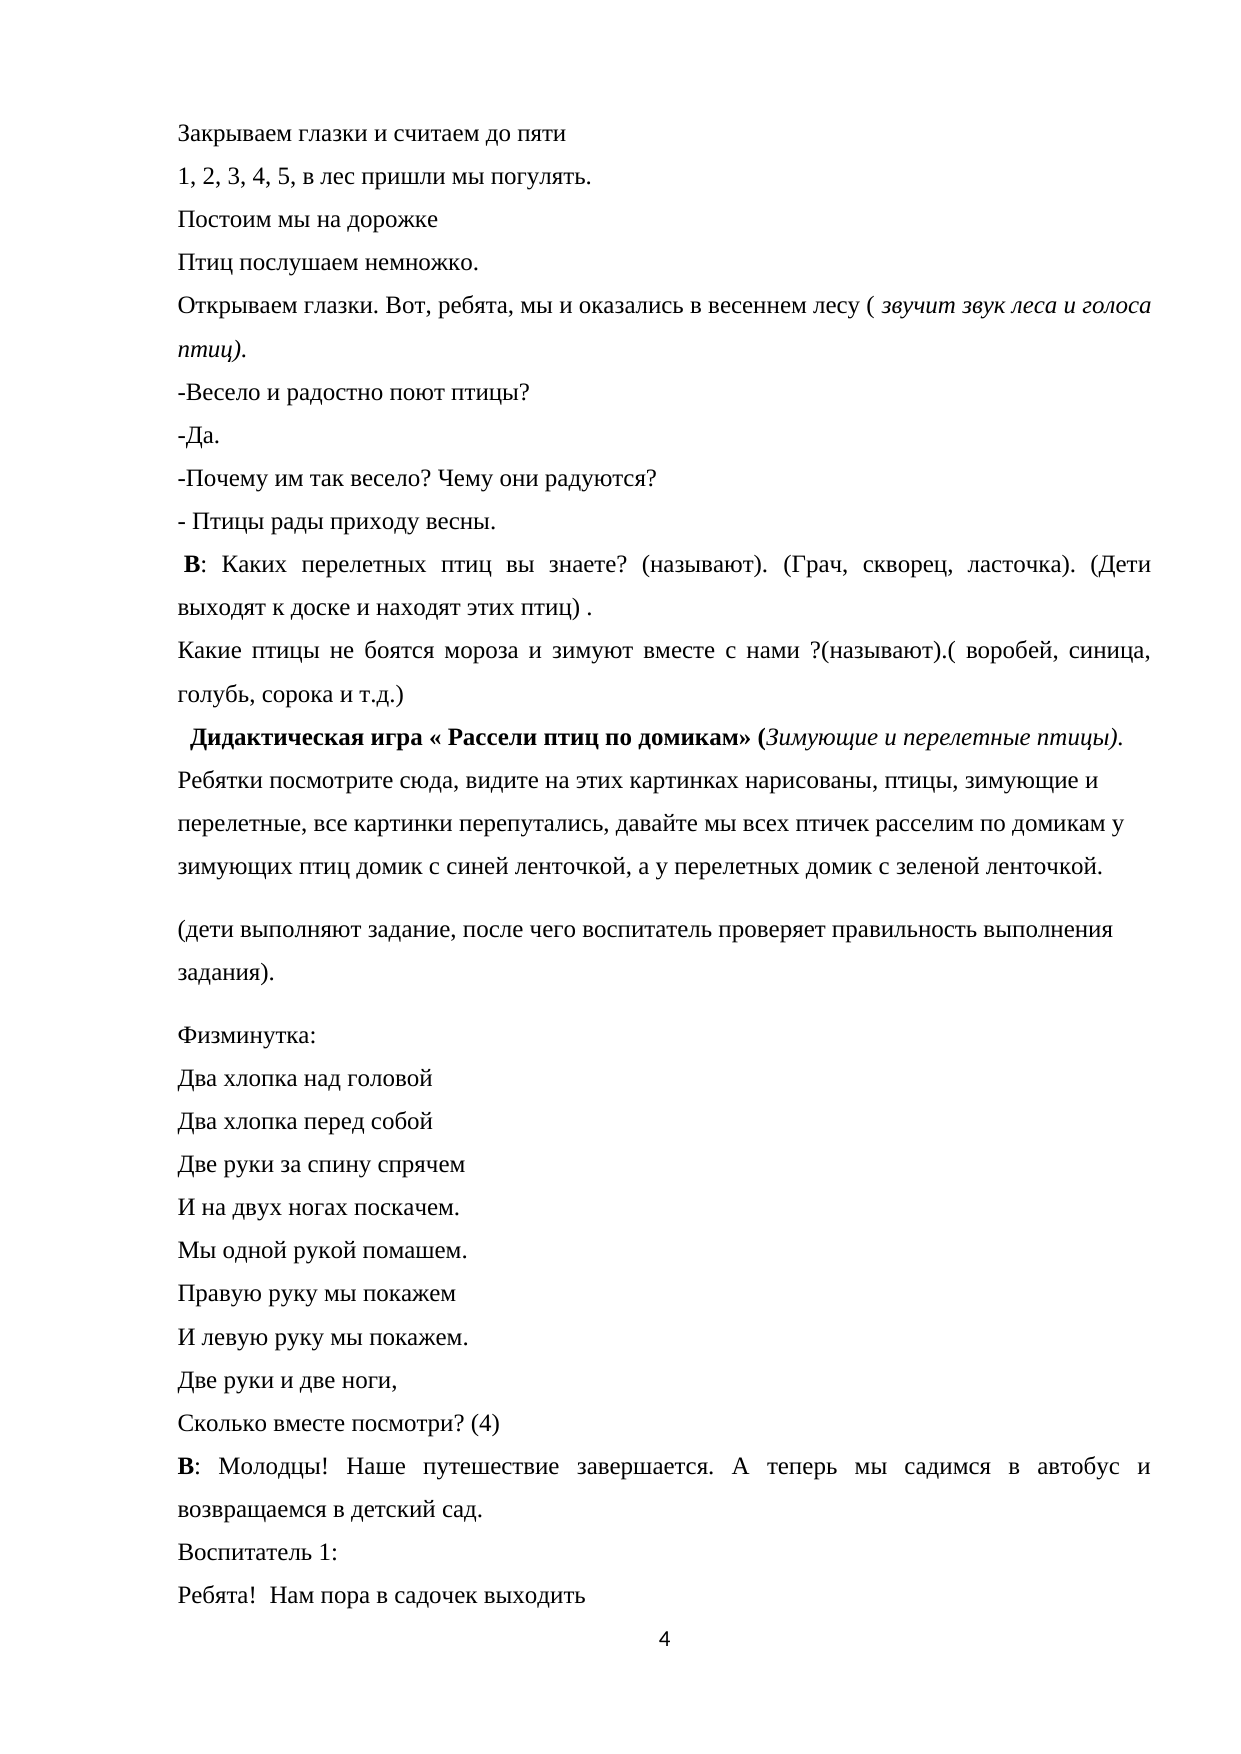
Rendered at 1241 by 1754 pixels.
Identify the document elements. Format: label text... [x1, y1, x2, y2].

text -Да. [177, 420, 1152, 449]
text Дидактическая игра « Рассели птиц по домикам» (Зимующие и перелетные птицы). [177, 722, 1152, 751]
text Ребята! Нам пора в садочек выходить [177, 1580, 1152, 1609]
text Правую руку мы покажем [177, 1278, 1152, 1307]
text И на двух ногах поскачем. [177, 1192, 1152, 1221]
text Ребятки посмотрите сюда, видите на этих картинках нарисованы, птицы, зимующие и перелетные, все картинки перепутались, давайте мы всех птичек расселим по домикам у зимующих птиц домик с синей ленточкой, а у перелетных домик с зеленой ленточкой. [177, 765, 1152, 880]
text -Почему им так весело? Чему они радуются? [177, 463, 1152, 492]
text Мы одной рукой помашем. [177, 1235, 1152, 1264]
text И левую руку мы покажем. [177, 1322, 1152, 1350]
text Два хлопка над головой [177, 1063, 1152, 1092]
text В: Каких перелетных птиц вы знаете? (называют). (Грач, скворец, ласточка). (Дети выходят к доске и находят этих птиц) . [177, 549, 1152, 621]
text Постоим мы на дорожке [177, 204, 1152, 233]
text Открываем глазки. Вот, ребята, мы и оказались в весеннем лесу ( звучит звук леса и голоса птиц). [177, 291, 1152, 362]
text Сколько вместе посмотри? (4) [177, 1408, 1152, 1437]
text - Птицы рады приходу весны. [177, 506, 1152, 535]
text -Весело и радостно поют птицы? [177, 377, 1152, 406]
text 1, 2, 3, 4, 5, в лес пришли мы погулять. [177, 161, 1152, 190]
text Две руки за спину спрячем [177, 1149, 1152, 1178]
text Какие птицы не боятся мороза и зимуют вместе с нами ?(называют).( воробей, синица, голубь, сорока и т.д.) [177, 636, 1152, 707]
text Две руки и две ноги, [177, 1365, 1152, 1393]
text Птиц послушаем немножко. [177, 247, 1152, 276]
text Воспитатель 1: [177, 1537, 1152, 1566]
text Два хлопка перед собой [177, 1106, 1152, 1135]
text Физминутка: [177, 1020, 1152, 1048]
text В: Молодцы! Наше путешествие завершается. А теперь мы садимся в автобус и возвращаемся в детский сад. [177, 1451, 1152, 1523]
text (дети выполняют задание, после чего воспитатель проверяет правильность выполнения задания). [177, 914, 1152, 986]
text Закрываем глазки и считаем до пяти [177, 118, 1152, 147]
